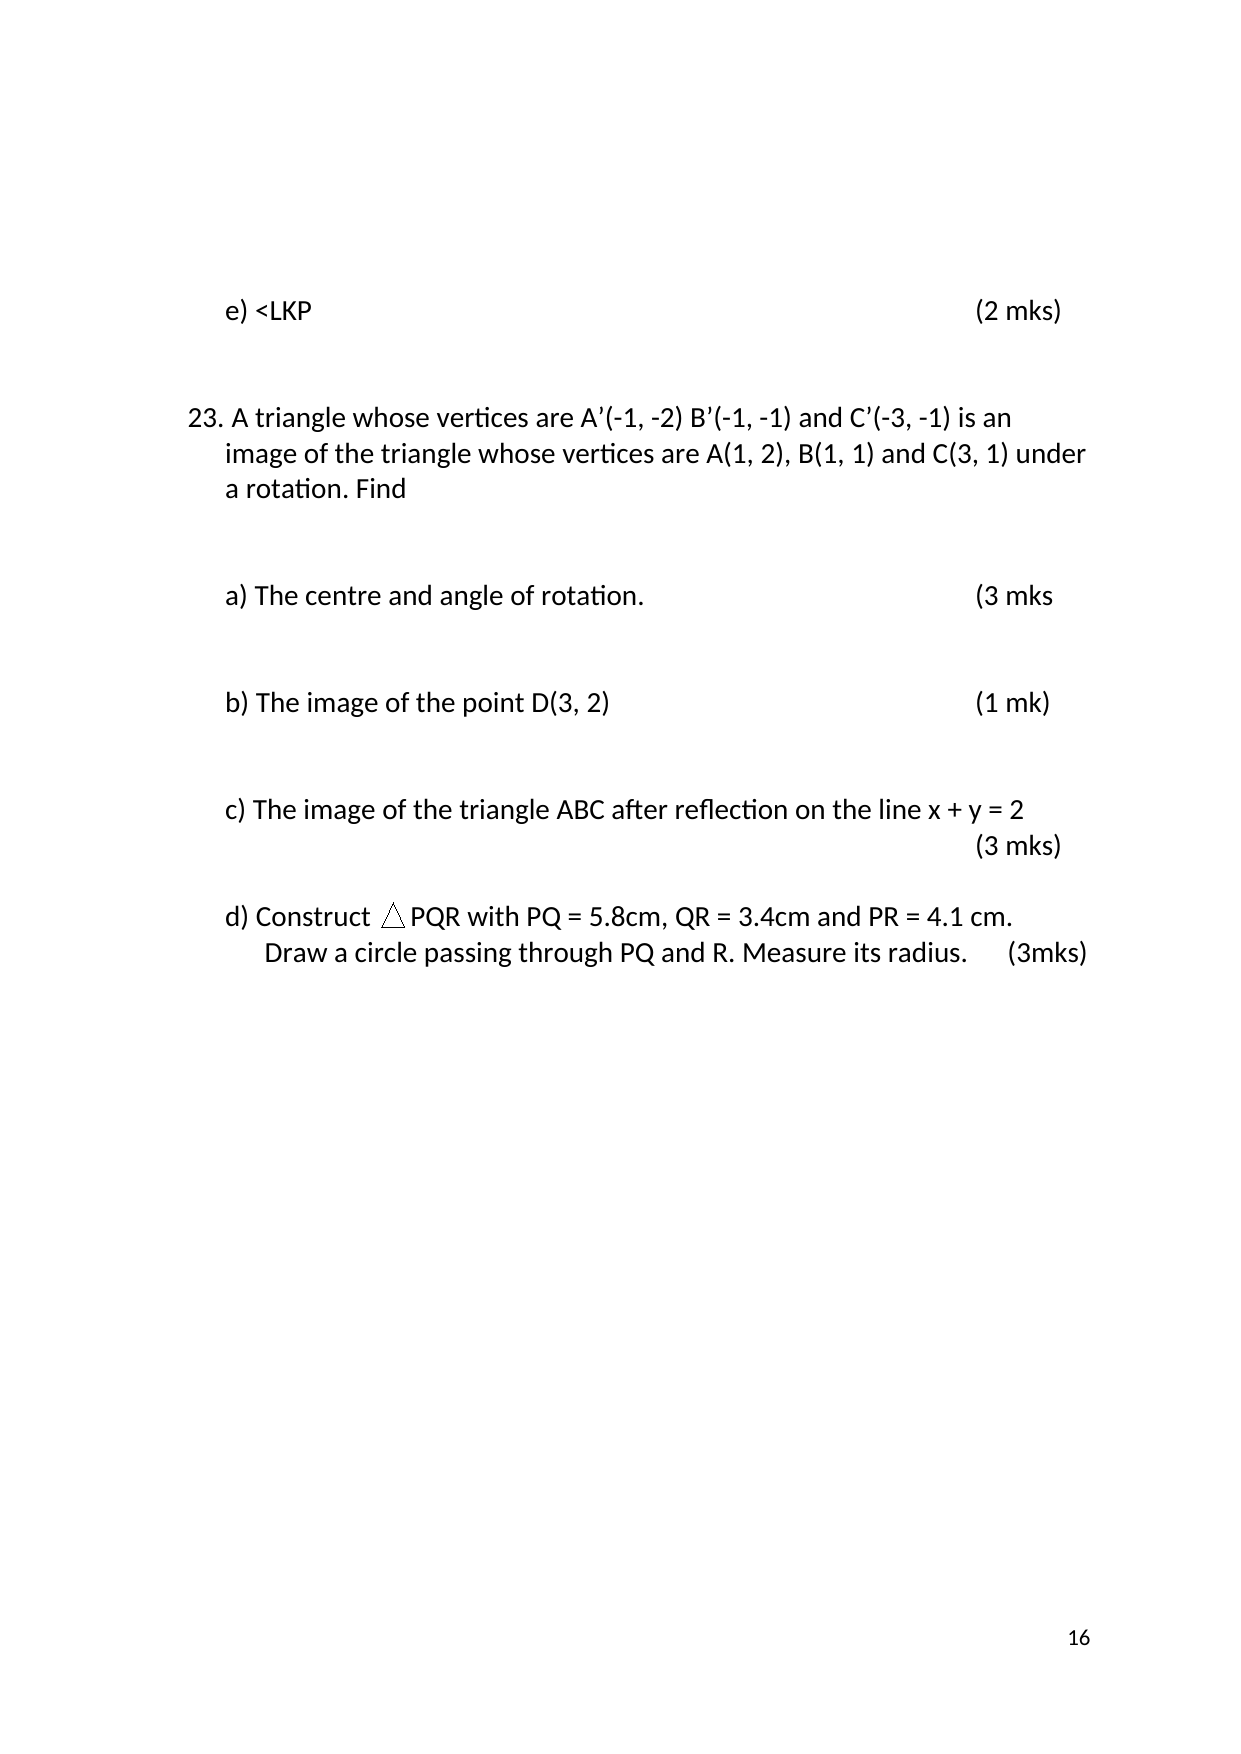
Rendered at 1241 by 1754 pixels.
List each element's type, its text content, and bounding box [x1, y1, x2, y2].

list e) <LKP (2 mks) [225, 292, 1090, 328]
list d) Construct PQR with PQ = 5.8cm, QR = 3.4cm and PR = 4.1 cm. [225, 898, 1090, 934]
list Draw a circle passing through PQ and R. Measure its radius. (3mks) [225, 934, 1090, 969]
list b) The image of the point D(3, 2) (1 mk) [225, 684, 1090, 720]
list c) The image of the triangle ABC after reflection on the line x + y = 2 (3 mks) [225, 791, 1090, 862]
list A triangle whose vertices are A’(-1, -2) B’(-1, -1) and C’(-3, -1) is an image of the triangle whose vertices are A(1, 2), B(1, 1) and C(3, 1) under a rotation. Find [187, 399, 1090, 506]
list a) The centre and angle of rotation. (3 mks [225, 577, 1090, 613]
